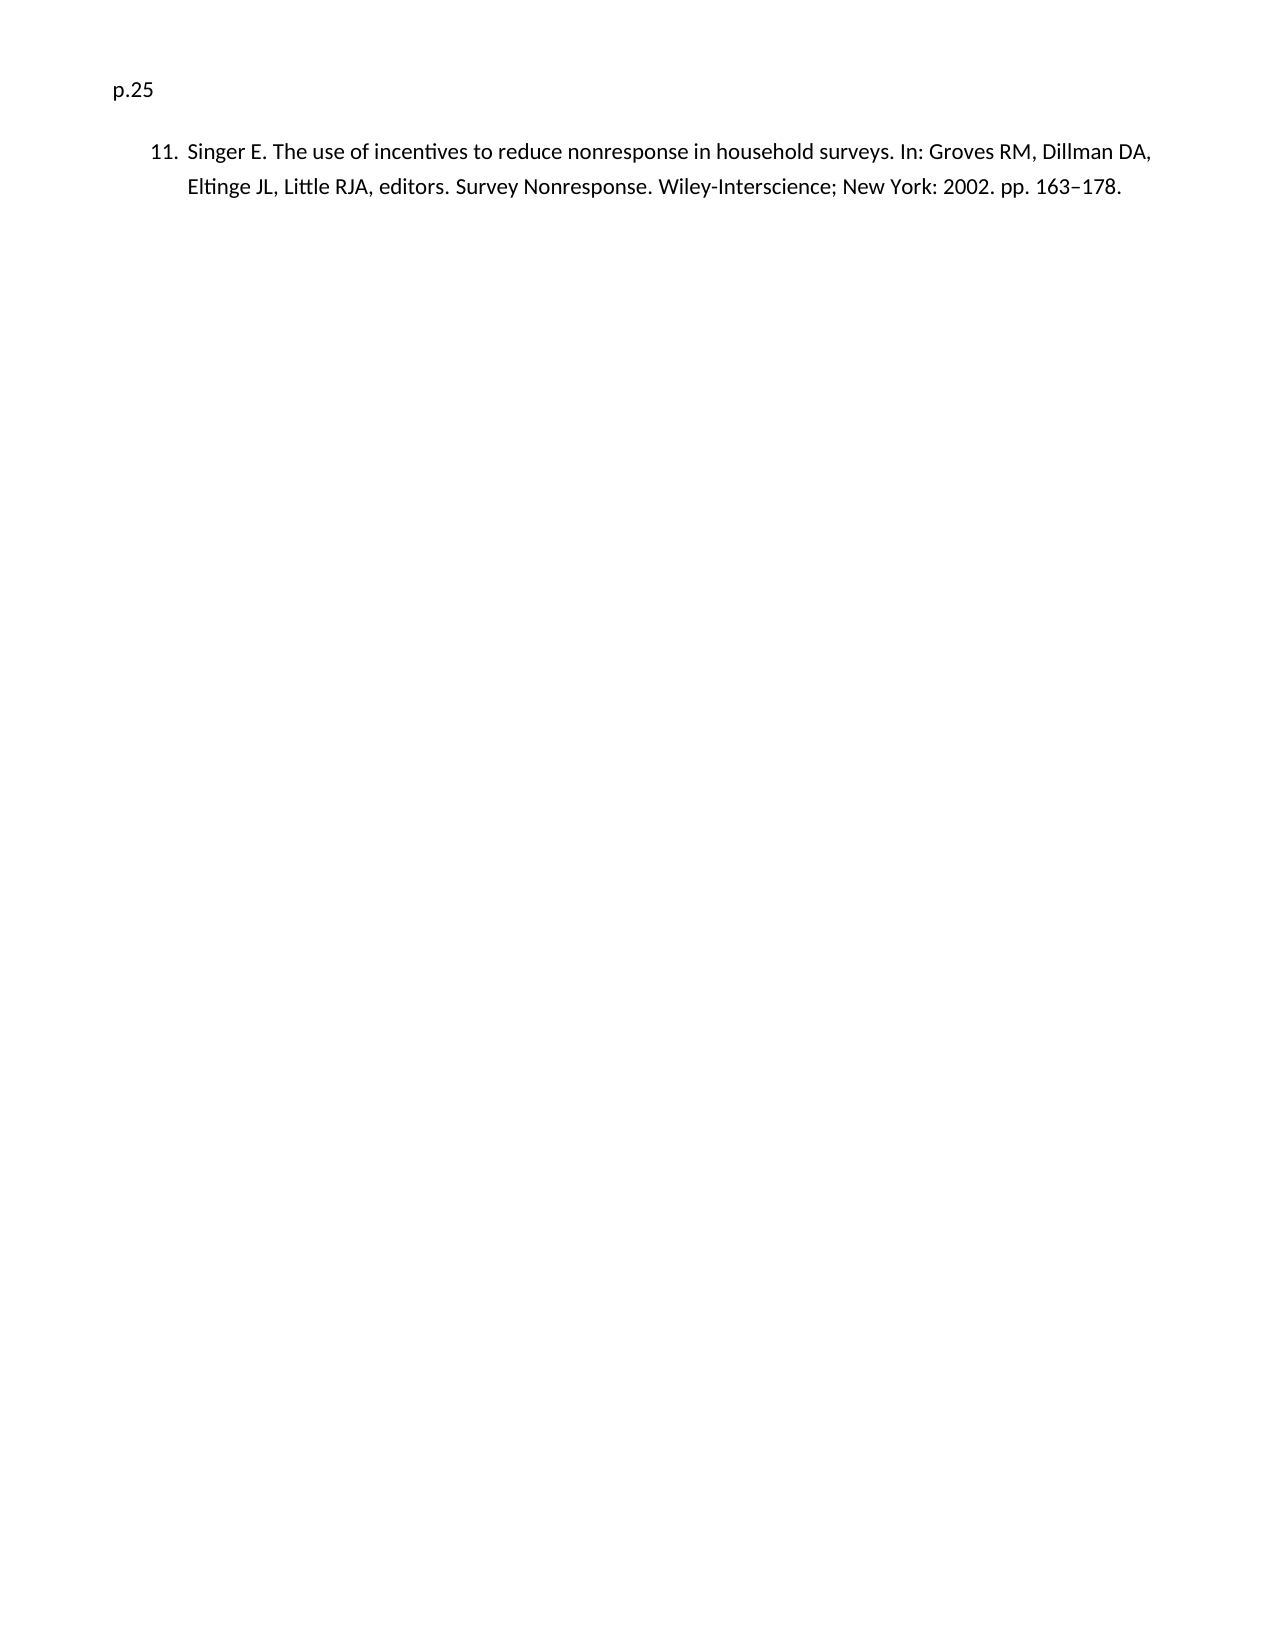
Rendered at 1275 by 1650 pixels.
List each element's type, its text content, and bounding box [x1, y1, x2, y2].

list Singer E. The use of incentives to reduce nonresponse in household surveys. In: Groves RM, Dillman DA, Eltinge JL, Little RJA, editors. Survey Nonresponse. Wiley-Interscience; New York: 2002. pp. 163–178. [150, 131, 1162, 200]
